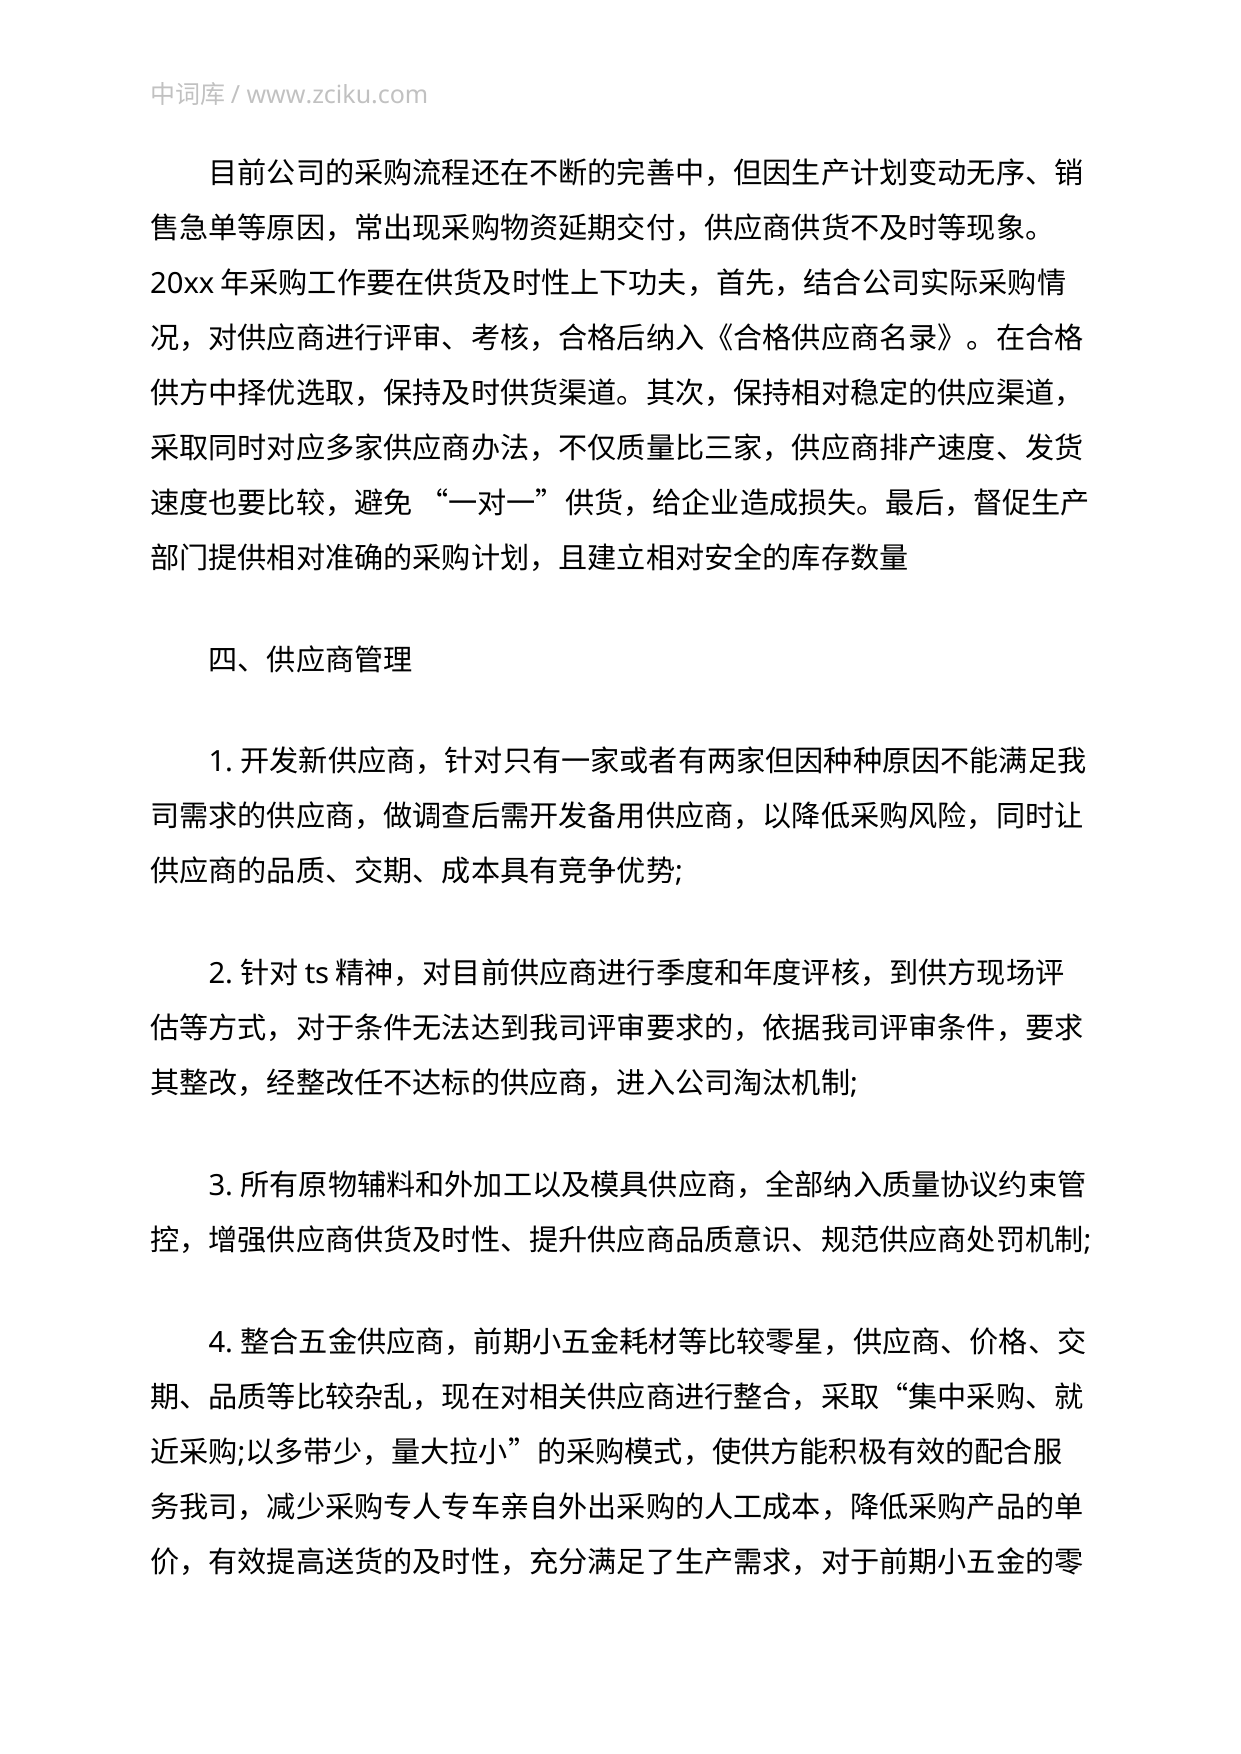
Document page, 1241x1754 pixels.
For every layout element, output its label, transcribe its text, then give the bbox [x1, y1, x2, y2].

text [150, 1319, 1090, 1581]
text 3. 所有原物辅料和外加工以及模具供应商，全部纳入质量协议约束管控，增强供应商供货及时性、提升供应商品质意识、规范供应商处罚机制; [150, 1162, 1090, 1259]
text 1. 开发新供应商，针对只有一家或者有两家但因种种原因不能满足我司需求的供应商，做调查后需开发备用供应商，以降低采购风险，同时让供应商的品质、交期、成本具有竞争优势; [150, 738, 1090, 890]
text 目前公司的采购流程还在不断的完善中，但因生产计划变动无序、销售急单等原因，常出现采购物资延期交付，供应商供货不及时等现象。20xx年采购工作要在供货及时性上下功夫，首先，结合公司实际采购情况，对供应商进行评审、考核，合格后纳入《合格供应商名录》。在合格供方中择优选取，保持及时供货渠道。其次，保持相对稳定的供应渠道，采取同时对应多家供应商办法，不仅质量比三家，供应商排产速度、发货速度也要比较，避免 “一对一”供货，给企业造成损失。最后，督促生产部门提供相对准确的采购计划，且建立相对安全的库存数量 [150, 150, 1090, 577]
text 2. 针对ts精神，对目前供应商进行季度和年度评核，到供方现场评估等方式，对于条件无法达到我司评审要求的，依据我司评审条件，要求其整改，经整改任不达标的供应商，进入公司淘汰机制; [150, 950, 1090, 1102]
text 四、供应商管理 [150, 636, 1090, 678]
